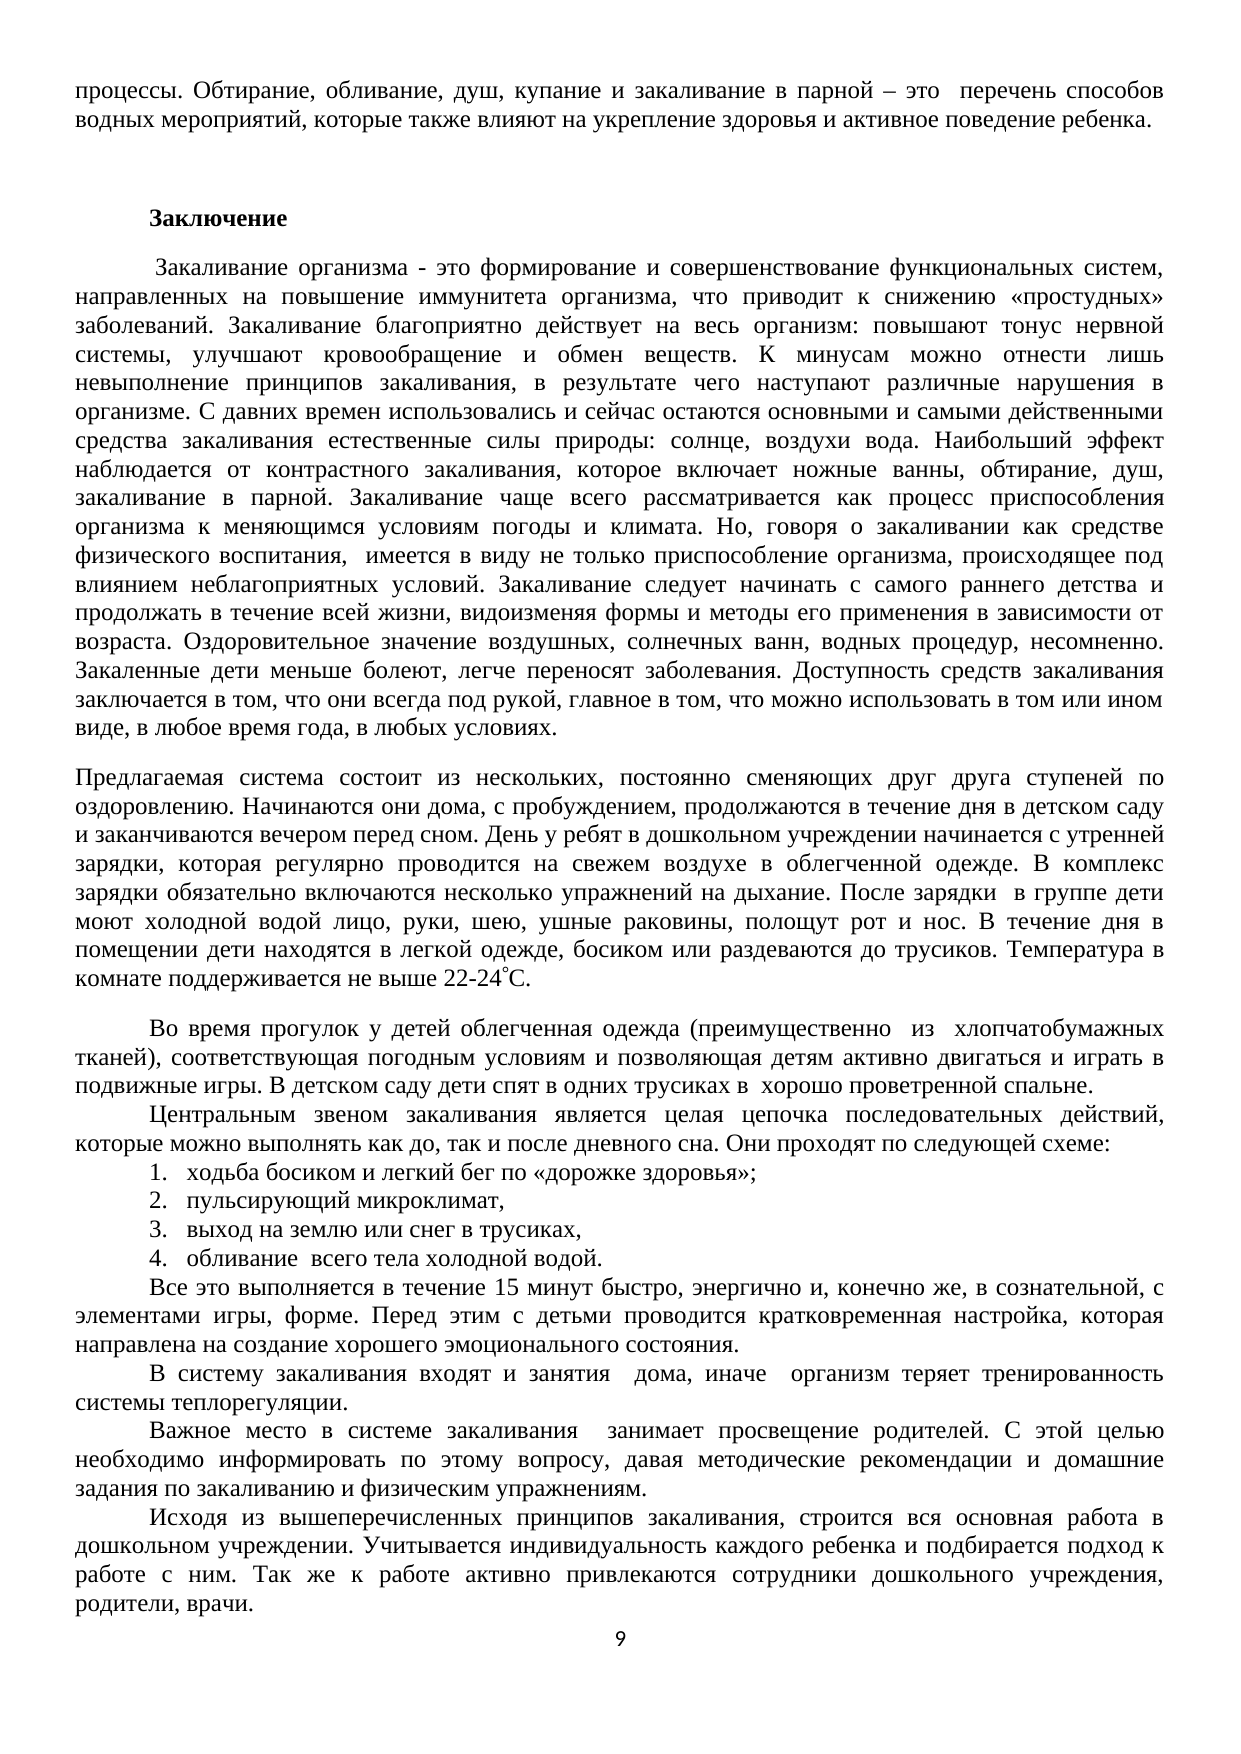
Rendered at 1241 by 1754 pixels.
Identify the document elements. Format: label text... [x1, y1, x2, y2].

text Важное место в системе закаливания занимает просвещение родителей. С этой целью необходимо информировать по этому вопросу, давая методические рекомендации и домашние задания по закаливанию и физическим упражнениям. [75, 1415, 1165, 1502]
text В систему закаливания входят и занятия дома, иначе организм теряет тренированность системы теплорегуляции. [75, 1358, 1165, 1415]
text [75, 75, 1165, 132]
list ходьба босиком и легкий бег по «дорожке здоровья»; [149, 1157, 1165, 1185]
text Заключение [75, 203, 1165, 232]
list обливание всего тела холодной водой. [149, 1243, 1165, 1272]
list выход на землю или снег в трусиках, [149, 1214, 1165, 1243]
text Закаливание организма - это формирование и совершенствование функциональных систем, направленных на повышение иммунитета организма, что приводит к снижению «простудных» заболеваний. Закаливание благоприятно действует на весь организм: повышают тонус нервной системы, улучшают кровообращение и обмен веществ. К минусам можно отнести лишь невыполнение принципов закаливания, в результате чего наступают различные нарушения в организме. С давних времен использовались и сейчас остаются основными и самыми действенными средства закаливания естественные силы природы: солнце, воздухи вода. Наибольший эффект наблюдается от контрастного закаливания, которое включает ножные ванны, обтирание, душ, закаливание в парной. Закаливание чаще всего рассматривается как процесс приспособления организма к меняющимся условиям погоды и климата. Но, говоря о закаливании как средстве физического воспитания, имеется в виду не только приспособление организма, происходящее под влиянием неблагоприятных условий. Закаливание следует начинать с самого раннего детства и продолжать в течение всей жизни, видоизменяя формы и методы его применения в зависимости от возраста. Оздоровительное значение воздушных, солнечных ванн, водных процедур, несомненно. Закаленные дети меньше болеют, легче переносят заболевания. Доступность средств закаливания заключается в том, что они всегда под рукой, главное в том, что можно использовать в том или ином виде, в любое время года, в любых условиях. [75, 252, 1165, 741]
text Во время прогулок у детей облегченная одежда (преимущественно из хлопчатобумажных тканей), соответствующая погодным условиям и позволяющая детям активно двигаться и играть в подвижные игры. В детском саду дети спят в одних трусиках в хорошо проветренной спальне. [75, 1013, 1165, 1099]
text Все это выполняется в течение 15 минут быстро, энергично и, конечно же, в сознательной, с элементами игры, форме. Перед этим с детьми проводится кратковременная настройка, которая направлена на создание хорошего эмоционального состояния. [75, 1272, 1165, 1358]
text Центральным звеном закаливания является целая цепочка последовательных действий, которые можно выполнять как до, так и после дневного сна. Они проходят по следующей схеме: [75, 1099, 1165, 1157]
text Исходя из вышеперечисленных принципов закаливания, строится вся основная работа в дошкольном учреждении. Учитывается индивидуальность каждого ребенка и подбирается подход к работе с ним. Так же к работе активно привлекаются сотрудники дошкольного учреждения, родители, врачи. [75, 1502, 1165, 1617]
list пульсирующий микроклимат, [149, 1185, 1165, 1214]
text Предлагаемая система состоит из нескольких, постоянно сменяющих друг друга ступеней по оздоровлению. Начинаются они дома, с пробуждением, продолжаются в течение дня в детском саду и заканчиваются вечером перед сном. День у ребят в дошкольном учреждении начинается с утренней зарядки, которая регулярно проводится на свежем воздухе в облегченной одежде. В комплекс зарядки обязательно включаются несколько упражнений на дыхание. После зарядки в группе дети моют холодной водой лицо, руки, шею, ушные раковины, полощут рот и нос. В течение дня в помещении дети находятся в легкой одежде, босиком или раздеваются до трусиков. Температура в комнате поддерживается не выше 22-24С. [75, 762, 1165, 992]
